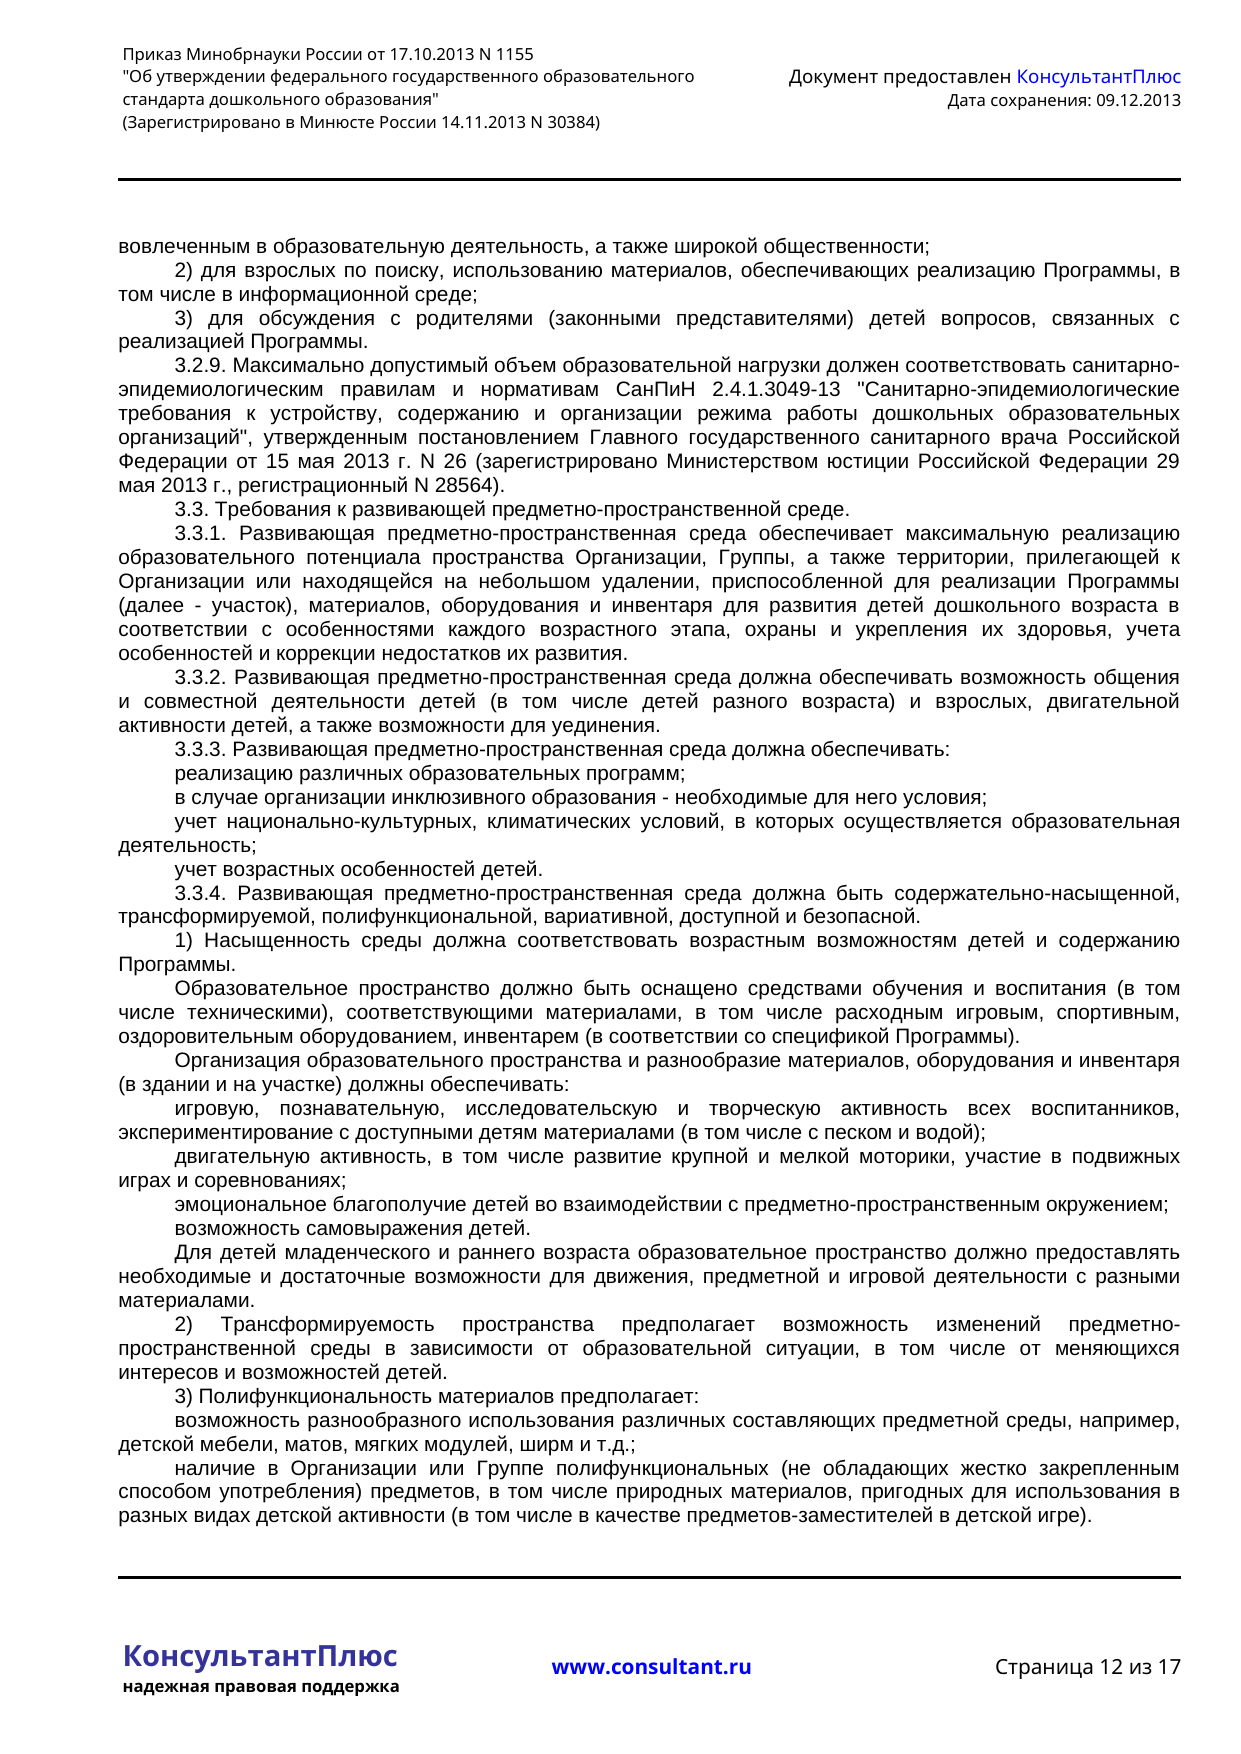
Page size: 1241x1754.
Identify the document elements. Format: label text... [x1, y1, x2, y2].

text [118, 233, 1181, 257]
text 3.3.1. Развивающая предметно-пространственная среда обеспечивает максимальную реализацию образовательного потенциала пространства Организации, Группы, а также территории, прилегающей к Организации или находящейся на небольшом удалении, приспособленной для реализации Программы (далее - участок), материалов, оборудования и инвентаря для развития детей дошкольного возраста в соответствии с особенностями каждого возрастного этапа, охраны и укрепления их здоровья, учета особенностей и коррекции недостатков их развития. [118, 521, 1181, 665]
text Организация образовательного пространства и разнообразие материалов, оборудования и инвентаря (в здании и на участке) должны обеспечивать: [118, 1048, 1181, 1096]
text 3) Полифункциональность материалов предполагает: [118, 1383, 1181, 1407]
text 3.3. Требования к развивающей предметно-пространственной среде. [118, 497, 1181, 521]
text Образовательное пространство должно быть оснащено средствами обучения и воспитания (в том числе техническими), соответствующими материалами, в том числе расходным игровым, спортивным, оздоровительным оборудованием, инвентарем (в соответствии со спецификой Программы). [118, 976, 1181, 1048]
text 3.3.2. Развивающая предметно-пространственная среда должна обеспечивать возможность общения и совместной деятельности детей (в том числе детей разного возраста) и взрослых, двигательной активности детей, а также возможности для уединения. [118, 665, 1181, 737]
text 3) для обсуждения с родителями (законными представителями) детей вопросов, связанных с реализацией Программы. [118, 305, 1181, 353]
text возможность самовыражения детей. [118, 1216, 1181, 1240]
text игровую, познавательную, исследовательскую и творческую активность всех воспитанников, экспериментирование с доступными детям материалами (в том числе с песком и водой); [118, 1096, 1181, 1144]
text 3.3.3. Развивающая предметно-пространственная среда должна обеспечивать: [118, 737, 1181, 761]
text Для детей младенческого и раннего возраста образовательное пространство должно предоставлять необходимые и достаточные возможности для движения, предметной и игровой деятельности с разными материалами. [118, 1240, 1181, 1312]
text учет национально-культурных, климатических условий, в которых осуществляется образовательная деятельность; [118, 808, 1181, 856]
text 2) для взрослых по поиску, использованию материалов, обеспечивающих реализацию Программы, в том числе в информационной среде; [118, 257, 1181, 305]
text 1) Насыщенность среды должна соответствовать возрастным возможностям детей и содержанию Программы. [118, 928, 1181, 976]
text учет возрастных особенностей детей. [118, 856, 1181, 880]
text 3.2.9. Максимально допустимый объем образовательной нагрузки должен соответствовать санитарно-эпидемиологическим правилам и нормативам СанПиН 2.4.1.3049-13 "Санитарно-эпидемиологические требования к устройству, содержанию и организации режима работы дошкольных образовательных организаций", утвержденным постановлением Главного государственного санитарного врача Российской Федерации от 15 мая 2013 г. N 26 (зарегистрировано Министерством юстиции Российской Федерации 29 мая 2013 г., регистрационный N 28564). [118, 353, 1181, 497]
text наличие в Организации или Группе полифункциональных (не обладающих жестко закрепленным способом употребления) предметов, в том числе природных материалов, пригодных для использования в разных видах детской активности (в том числе в качестве предметов-заместителей в детской игре). [118, 1455, 1181, 1527]
text реализацию различных образовательных программ; [118, 761, 1181, 784]
text эмоциональное благополучие детей во взаимодействии с предметно-пространственным окружением; [118, 1192, 1181, 1216]
text 2) Трансформируемость пространства предполагает возможность изменений предметно-пространственной среды в зависимости от образовательной ситуации, в том числе от меняющихся интересов и возможностей детей. [118, 1312, 1181, 1383]
text 3.3.4. Развивающая предметно-пространственная среда должна быть содержательно-насыщенной, трансформируемой, полифункциональной, вариативной, доступной и безопасной. [118, 880, 1181, 928]
text возможность разнообразного использования различных составляющих предметной среды, например, детской мебели, матов, мягких модулей, ширм и т.д.; [118, 1407, 1181, 1455]
text двигательную активность, в том числе развитие крупной и мелкой моторики, участие в подвижных играх и соревнованиях; [118, 1144, 1181, 1192]
text в случае организации инклюзивного образования - необходимые для него условия; [118, 784, 1181, 808]
